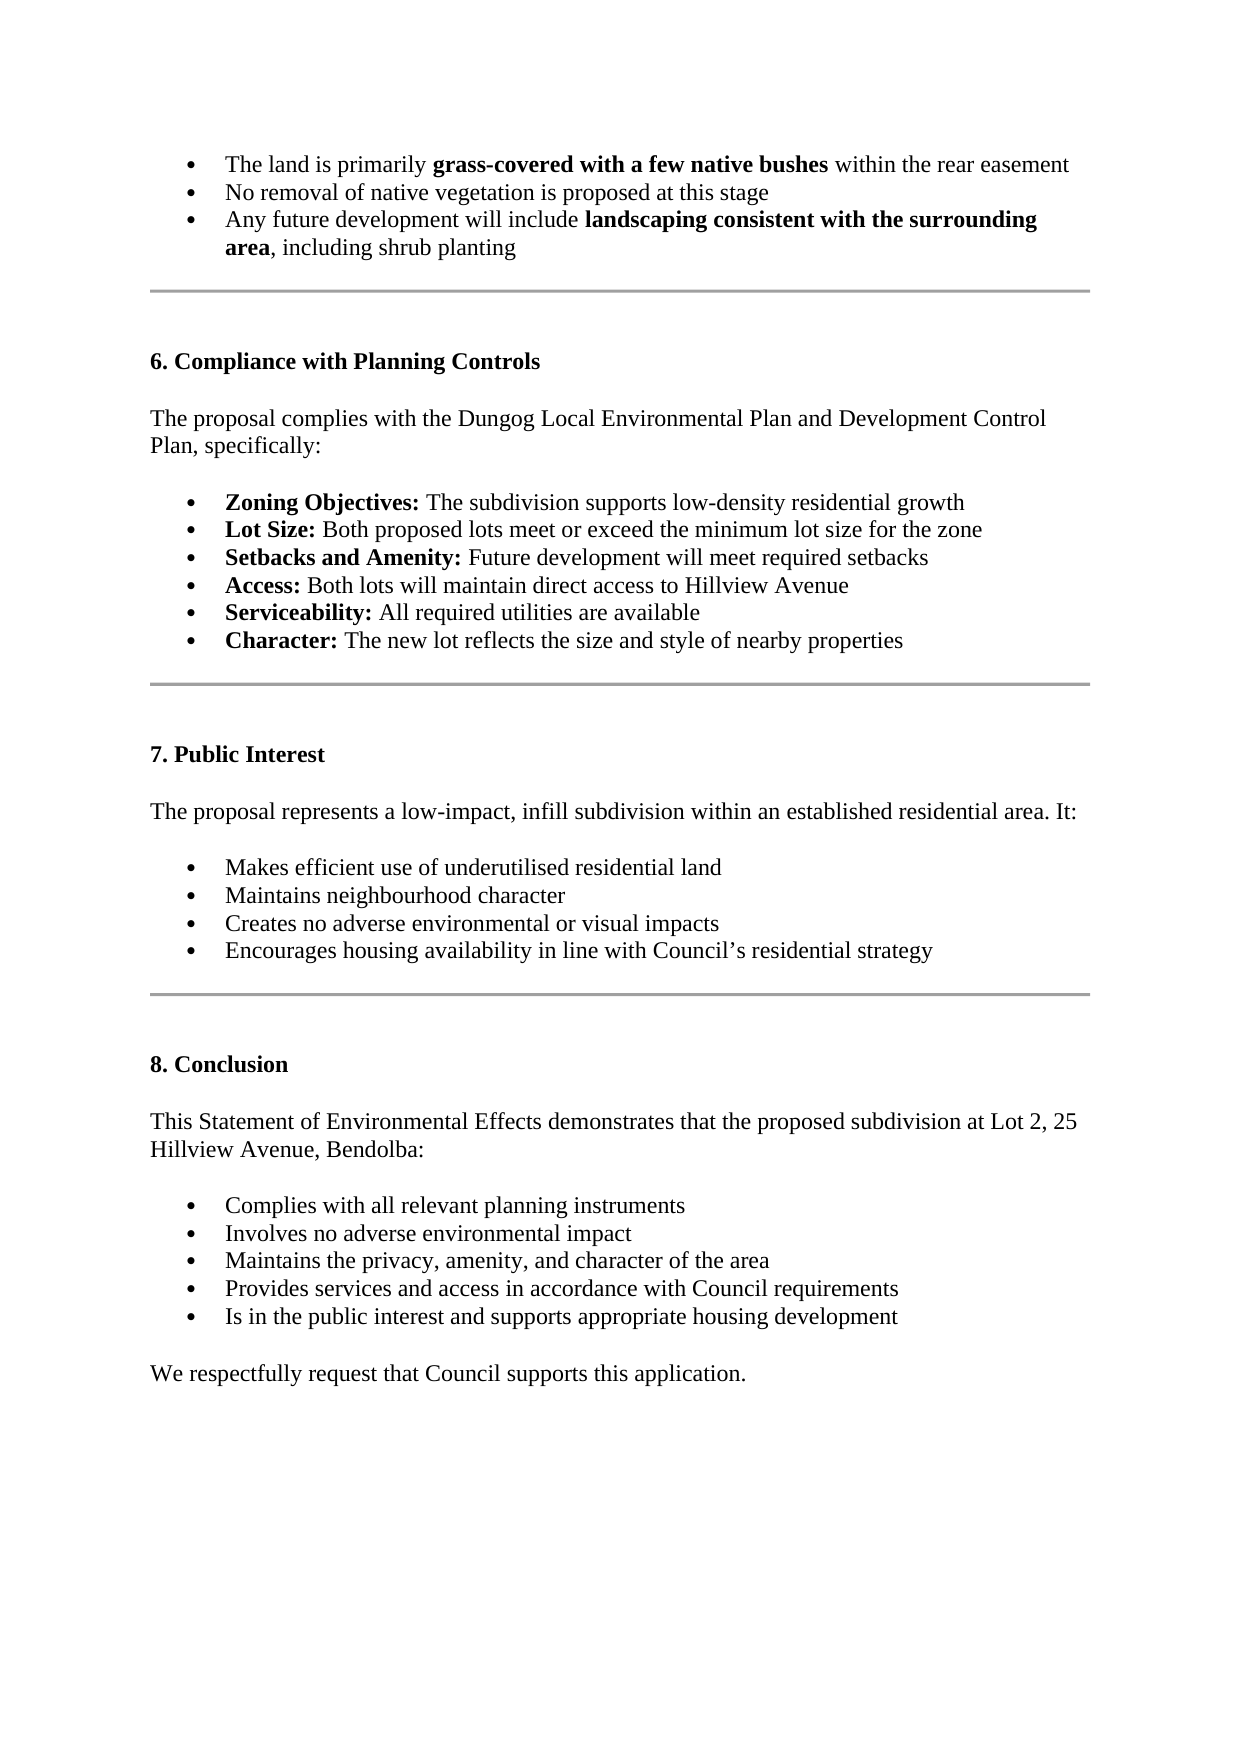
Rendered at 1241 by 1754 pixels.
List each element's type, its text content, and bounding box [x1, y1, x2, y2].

text We respectfully request that Council supports this application. [150, 1358, 1090, 1386]
list Maintains the privacy, amenity, and character of the area [187, 1247, 1090, 1274]
text 7. Public Interest [150, 740, 1090, 767]
list Any future development will include landscaping consistent with the surrounding area, including shrub planting [187, 205, 1090, 260]
list Complies with all relevant planning instruments [187, 1191, 1090, 1219]
text The proposal represents a low-impact, infill subdivision within an established residential area. It: [150, 797, 1090, 824]
list Maintains neighbourhood character [187, 881, 1090, 909]
list Involves no adverse environmental impact [187, 1219, 1090, 1247]
list Lot Size: Both proposed lots meet or exceed the minimum lot size for the zone [187, 516, 1090, 543]
text The proposal complies with the Dungog Local Environmental Plan and Development Control Plan, specifically: [150, 403, 1090, 459]
list Encourages housing availability in line with Council’s residential strategy [187, 936, 1090, 964]
list The land is primarily grass-covered with a few native bushes within the rear easement [187, 150, 1090, 178]
list No removal of native vegetation is proposed at this stage [187, 178, 1090, 205]
text 6. Compliance with Planning Controls [150, 347, 1090, 374]
list Makes efficient use of underutilised residential land [187, 853, 1090, 881]
list Provides services and access in accordance with Council requirements [187, 1274, 1090, 1302]
list Setbacks and Amenity: Future development will meet required setbacks [187, 543, 1090, 571]
list Creates no adverse environmental or visual impacts [187, 909, 1090, 936]
text 8. Conclusion [150, 1050, 1090, 1078]
list Access: Both lots will maintain direct access to Hillview Avenue [187, 571, 1090, 598]
list Character: The new lot reflects the size and style of nearby properties [187, 626, 1090, 653]
list Is in the public interest and supports appropriate housing development [187, 1302, 1090, 1329]
list Zoning Objectives: The subdivision supports low-density residential growth [187, 488, 1090, 516]
list Serviceability: All required utilities are available [187, 598, 1090, 626]
text This Statement of Environmental Effects demonstrates that the proposed subdivision at Lot 2, 25 Hillview Avenue, Bendolba: [150, 1107, 1090, 1162]
